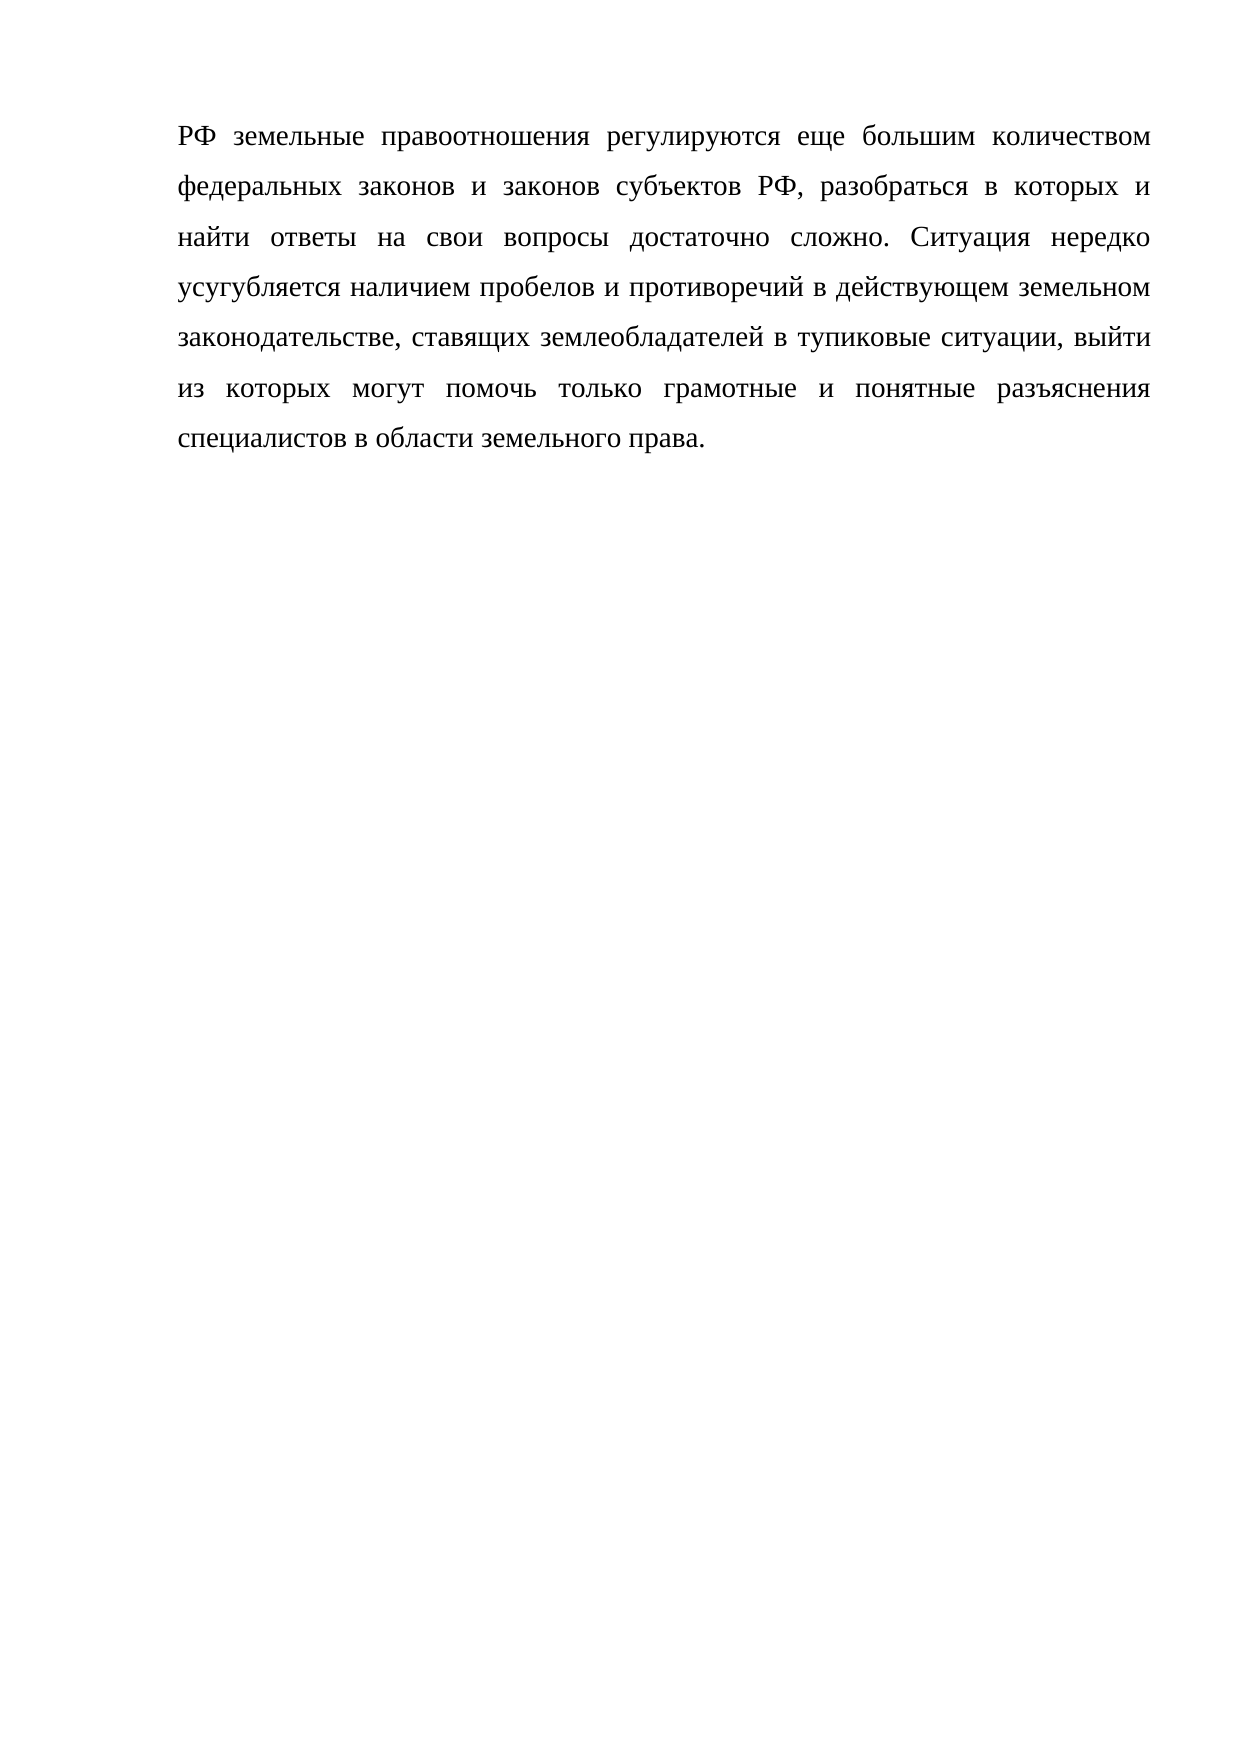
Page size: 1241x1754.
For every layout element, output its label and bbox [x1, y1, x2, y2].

text [177, 118, 1152, 453]
